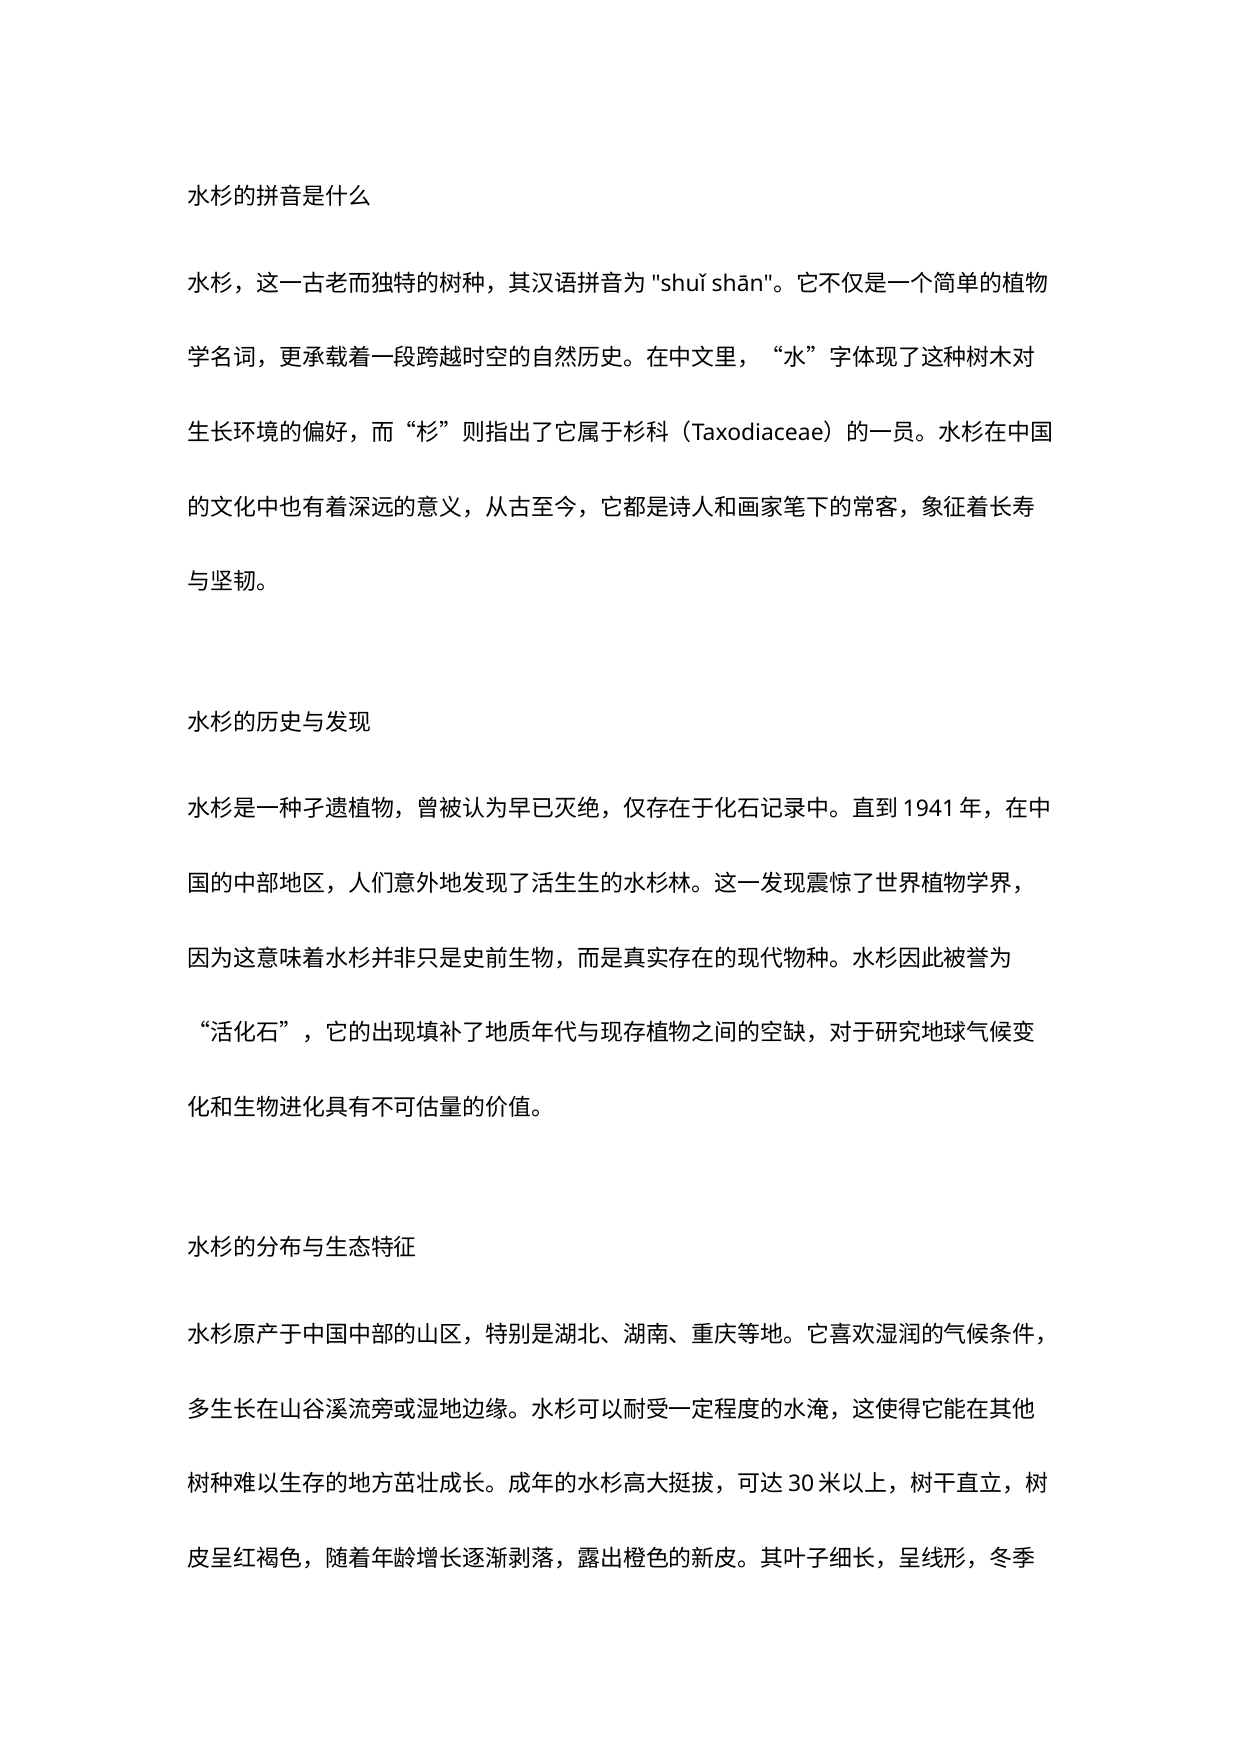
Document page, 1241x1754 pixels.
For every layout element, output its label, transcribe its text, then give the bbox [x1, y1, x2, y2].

text 水杉是一种孑遗植物，曾被认为早已灭绝，仅存在于化石记录中。直到1941年，在中国的中部地区，人们意外地发现了活生生的水杉林。这一发现震惊了世界植物学界，因为这意味着水杉并非只是史前生物，而是真实存在的现代物种。水杉因此被誉为“活化石”，它的出现填补了地质年代与现存植物之间的空缺，对于研究地球气候变化和生物进化具有不可估量的价值。 [187, 774, 1053, 1138]
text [187, 1300, 1053, 1589]
text 水杉的拼音是什么 [187, 162, 1053, 227]
text 水杉的分布与生态特征 [187, 1213, 1053, 1278]
text 水杉，这一古老而独特的树种，其汉语拼音为 "shuǐ shān"。它不仅是一个简单的植物学名词，更承载着一段跨越时空的自然历史。在中文里，“水”字体现了这种树木对生长环境的偏好，而“杉”则指出了它属于杉科（Taxodiaceae）的一员。水杉在中国的文化中也有着深远的意义，从古至今，它都是诗人和画家笔下的常客，象征着长寿与坚韧。 [187, 248, 1053, 612]
text 水杉的历史与发现 [187, 688, 1053, 753]
